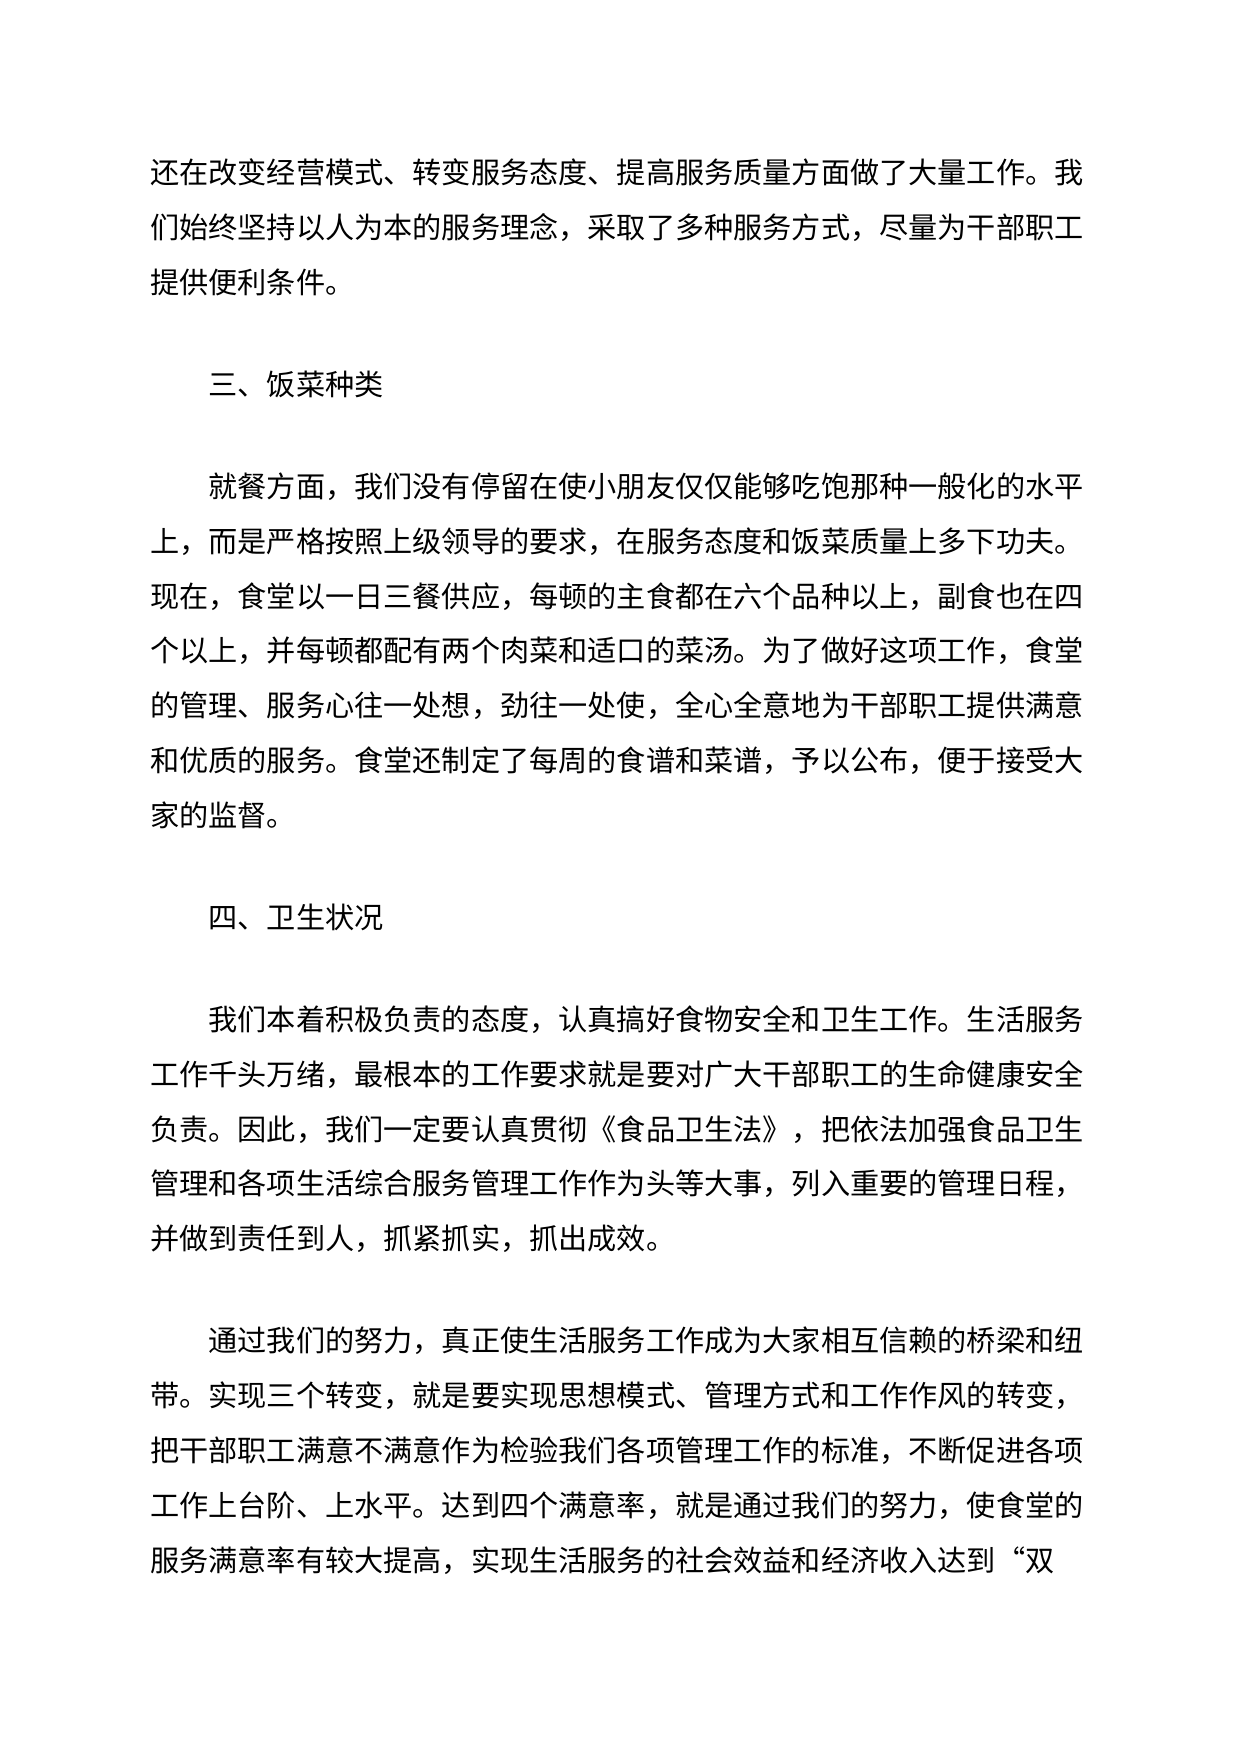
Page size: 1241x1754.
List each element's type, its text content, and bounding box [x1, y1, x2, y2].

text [150, 150, 1090, 302]
text 四、卫生状况 [150, 894, 1090, 937]
text 三、饭菜种类 [150, 362, 1090, 404]
text 就餐方面，我们没有停留在使小朋友仅仅能够吃饱那种一般化的水平上，而是严格按照上级领导的要求，在服务态度和饭菜质量上多下功夫。现在，食堂以一日三餐供应，每顿的主食都在六个品种以上，副食也在四个以上，并每顿都配有两个肉菜和适口的菜汤。为了做好这项工作，食堂的管理、服务心往一处想，劲往一处使，全心全意地为干部职工提供满意和优质的服务。食堂还制定了每周的食谱和菜谱，予以公布，便于接受大家的监督。 [150, 463, 1090, 835]
text 我们本着积极负责的态度，认真搞好食物安全和卫生工作。生活服务工作千头万绪，最根本的工作要求就是要对广大干部职工的生命健康安全负责。因此，我们一定要认真贯彻《食品卫生法》，把依法加强食品卫生管理和各项生活综合服务管理工作作为头等大事，列入重要的管理日程，并做到责任到人，抓紧抓实，抓出成效。 [150, 996, 1090, 1258]
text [150, 1318, 1090, 1579]
